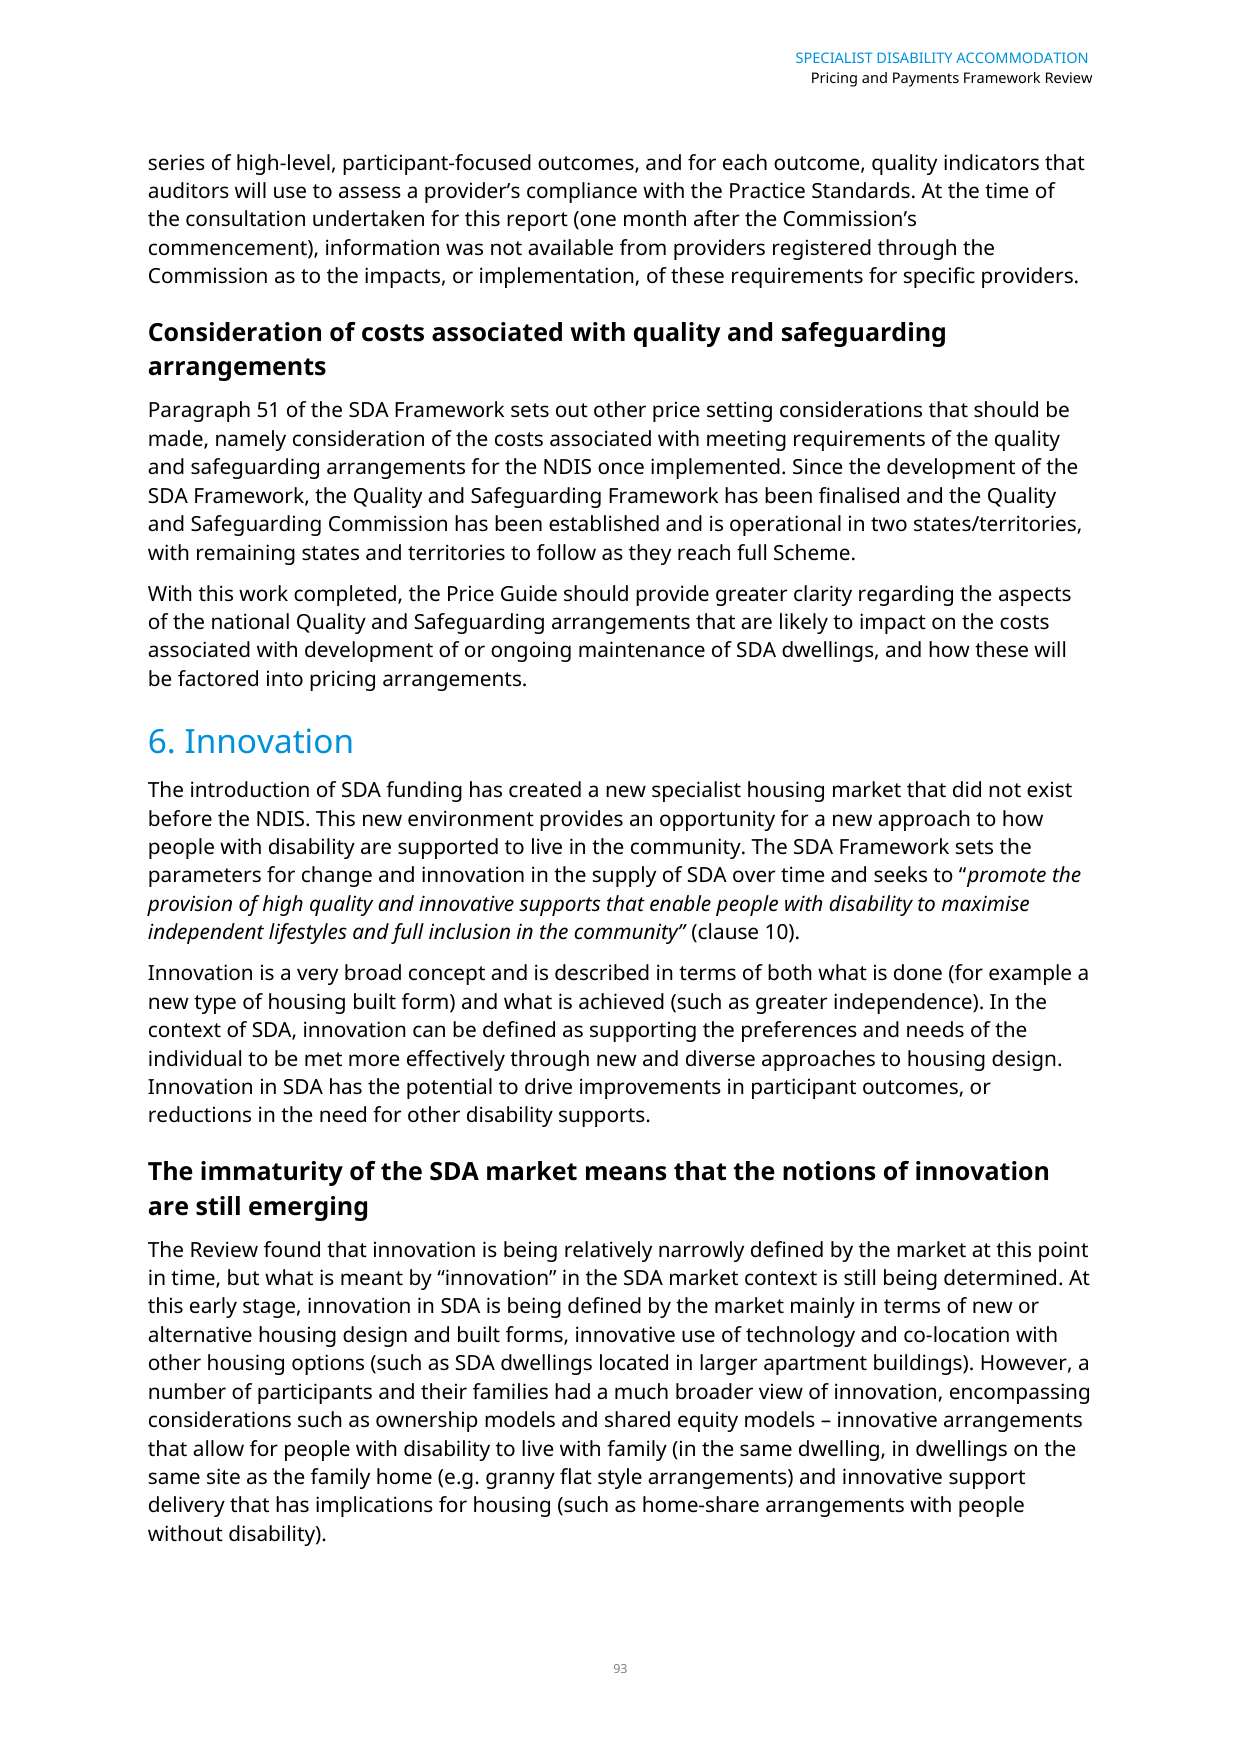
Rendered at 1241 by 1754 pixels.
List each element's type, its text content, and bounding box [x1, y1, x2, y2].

text The introduction of SDA funding has created a new specialist housing market that did not exist before the NDIS. This new environment provides an opportunity for a new approach to how people with disability are supported to live in the community. The SDA Framework sets the parameters for change and innovation in the supply of SDA over time and seeks to “promote the provision of high quality and innovative supports that enable people with disability to maximise independent lifestyles and full inclusion in the community” (clause 10). [148, 775, 1092, 946]
subtitle 6. Innovation [148, 717, 1092, 763]
text With this work completed, the Price Guide should provide greater clarity regarding the aspects of the national Quality and Safeguarding arrangements that are likely to impact on the costs associated with development of or ongoing maintenance of SDA dwellings, and how these will be factored into pricing arrangements. [148, 579, 1092, 692]
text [148, 148, 1092, 290]
text The Review found that innovation is being relatively narrowly defined by the market at this point in time, but what is meant by “innovation” in the SDA market context is still being determined. At this early stage, innovation in SDA is being defined by the market mainly in terms of new or alternative housing design and built forms, innovative use of technology and co-location with other housing options (such as SDA dwellings located in larger apartment buildings). However, a number of participants and their families had a much broader view of innovation, encompassing considerations such as ownership models and shared equity models – innovative arrangements that allow for people with disability to live with family (in the same dwelling, in dwellings on the same site as the family home (e.g. granny flat style arrangements) and innovative support delivery that has implications for housing (such as home-share arrangements with people without disability). [148, 1235, 1092, 1547]
text Paragraph 51 of the SDA Framework sets out other price setting considerations that should be made, namely consideration of the costs associated with meeting requirements of the quality and safeguarding arrangements for the NDIS once implemented. Since the development of the SDA Framework, the Quality and Safeguarding Framework has been finalised and the Quality and Safeguarding Commission has been established and is operational in two states/territories, with remaining states and territories to follow as they reach full Scheme. [148, 396, 1092, 566]
text Innovation is a very broad concept and is described in terms of both what is done (for example a new type of housing built form) and what is achieved (such as greater independence). In the context of SDA, innovation can be defined as supporting the preferences and needs of the individual to be met more effectively through new and diverse approaches to housing design. Innovation in SDA has the potential to drive improvements in participant outcomes, or reductions in the need for other disability supports. [148, 958, 1092, 1129]
subtitle Consideration of costs associated with quality and safeguarding arrangements [148, 315, 1092, 383]
subtitle The immaturity of the SDA market means that the notions of innovation are still emerging [148, 1154, 1092, 1222]
